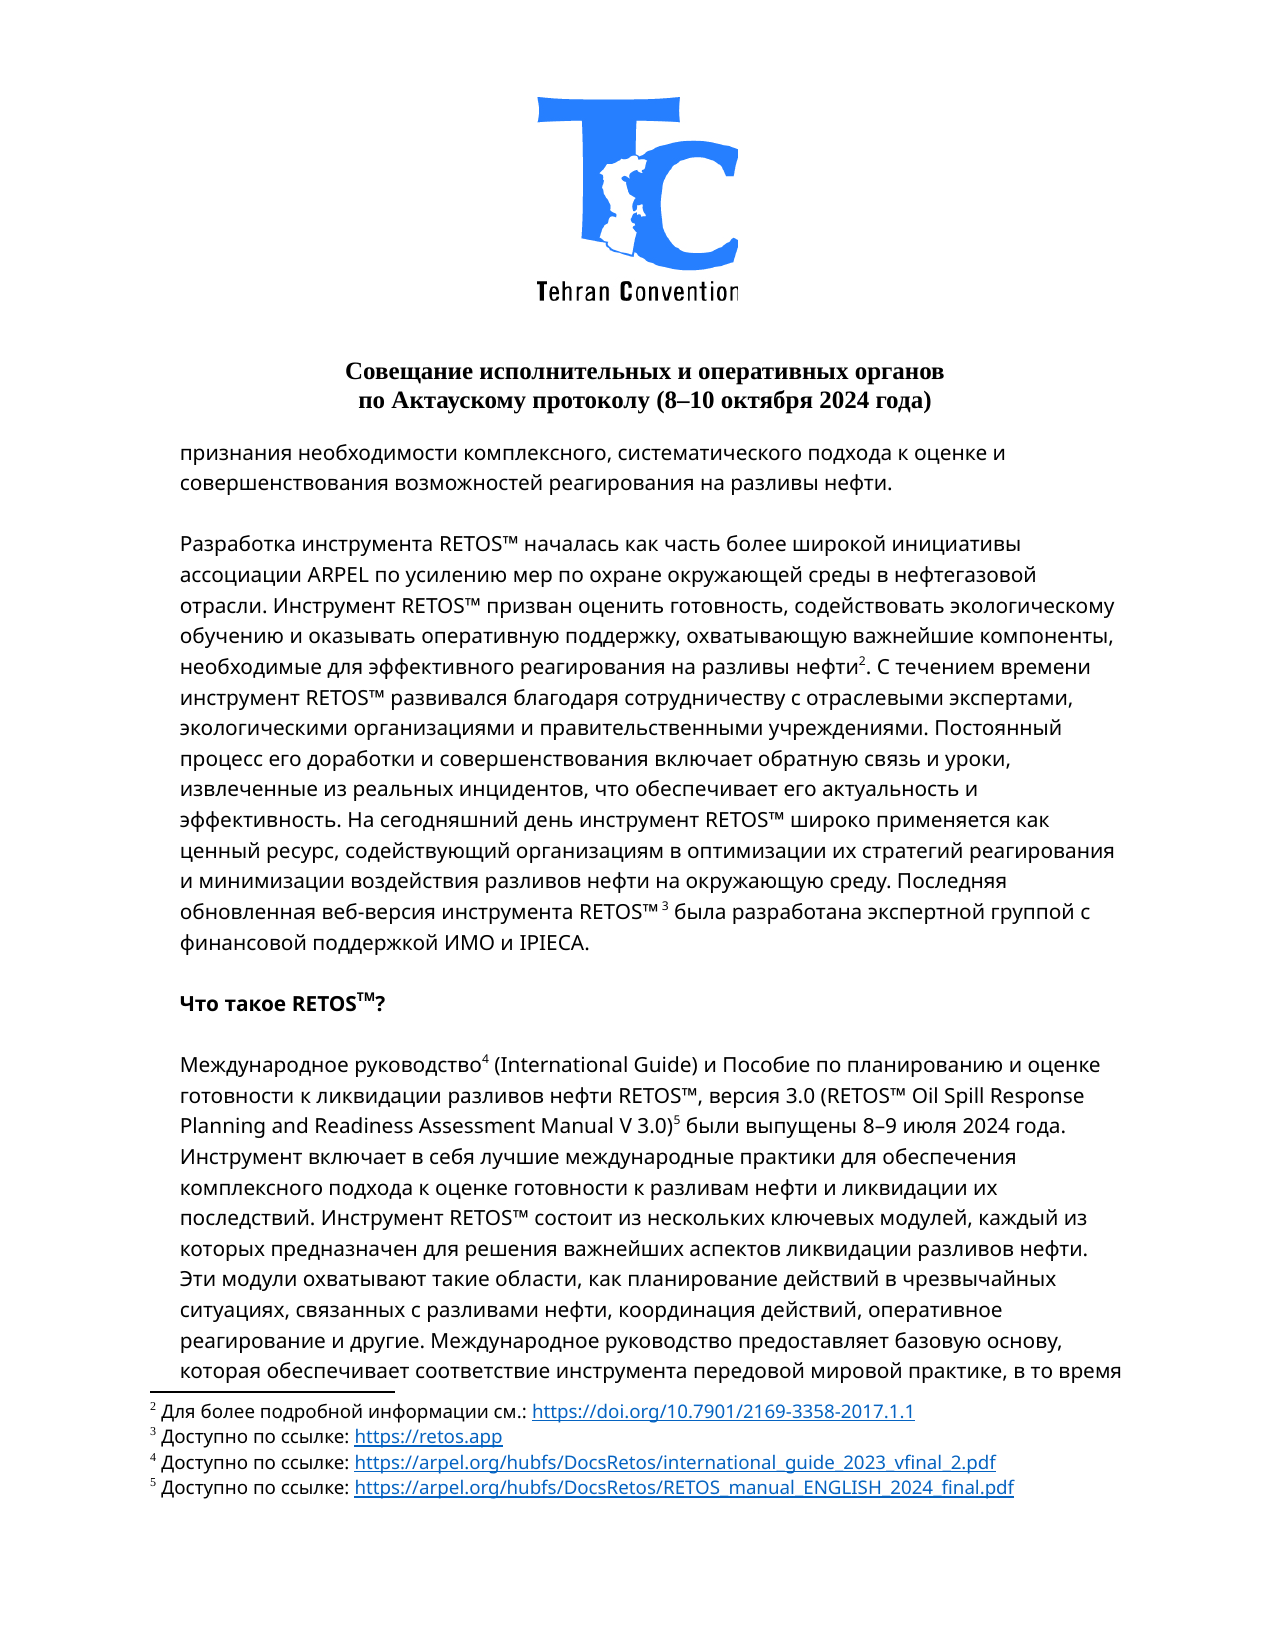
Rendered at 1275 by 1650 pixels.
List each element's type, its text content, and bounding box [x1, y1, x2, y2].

text Что такое RETOSTM? [179, 989, 1125, 1017]
picture [537, 97, 738, 301]
text Разработка инструмента RETOS™ началась как часть более широкой инициативы ассоциации ARPEL по усилению мер по охране окружающей среды в нефтегазовой отрасли. Инструмент RETOS™ призван оценить готовность, содействовать экологическому обучению и оказывать оперативную поддержку, охватывающую важнейшие компоненты, необходимые для эффективного реагирования на разливы нефти. С течением времени инструмент RETOS™ развивался благодаря сотрудничеству с отраслевыми экспертами, экологическими организациями и правительственными учреждениями. Постоянный процесс его доработки и совершенствования включает обратную связь и уроки, извлеченные из реальных инцидентов, что обеспечивает его актуальность и эффективность. На сегодняшний день инструмент RETOS™ широко применяется как ценный ресурс, содействующий организациям в оптимизации их стратегий реагирования и минимизации воздействия разливов нефти на окружающую среду. Последняя обновленная веб-версия инструмента RETOS™ была разработана экспертной группой с финансовой поддержкой ИМО и IPIECA. [179, 529, 1125, 956]
